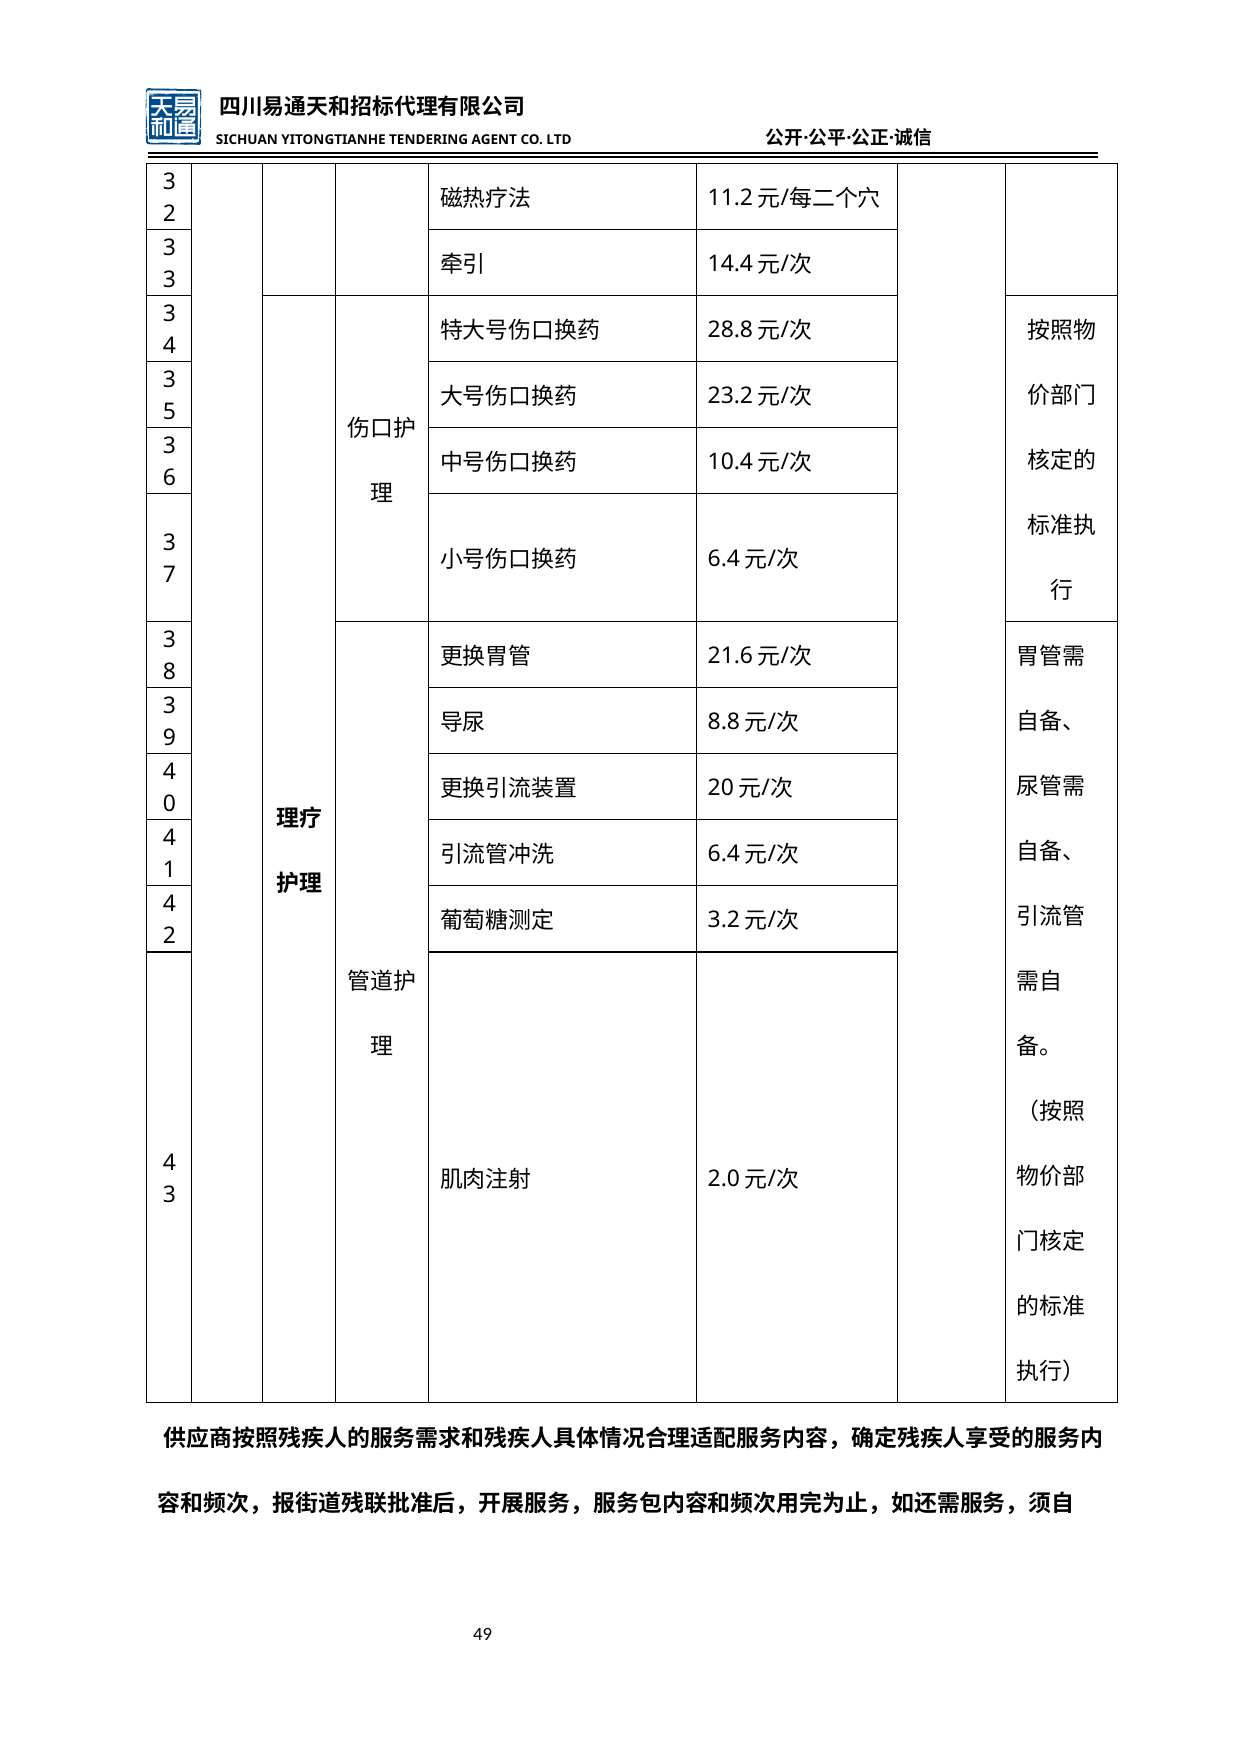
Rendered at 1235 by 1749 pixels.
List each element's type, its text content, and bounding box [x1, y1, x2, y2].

table_cell 葡萄糖测定 [429, 886, 696, 951]
table_cell 中号伤口换药 [429, 428, 696, 493]
table_cell 供应商按照残疾人的服务需求和残疾人具体情况合理适配服务内容，确定残疾人享受的服务内容和频次，报街道残联批准后，开展服务，服务包内容和频次用完为止，如还需服务，须自费。个人补贴经费用完为止，如还需服务，须自费。 [146, 1403, 1118, 1536]
table_cell 43 [147, 953, 191, 1402]
table_cell 理疗护理 [263, 296, 335, 1402]
table_cell 10.4元/次 [697, 428, 897, 493]
table_cell 38 [147, 622, 191, 687]
table_cell 41 [147, 820, 191, 885]
table_cell 特大号伤口换药 [429, 296, 696, 361]
table_cell 42 [147, 886, 191, 951]
table_cell 伤口护理 [336, 296, 428, 621]
table_cell 肌肉注射 [429, 953, 696, 1402]
table_cell 36 [147, 428, 191, 493]
table_cell 14.4元/次 [697, 230, 897, 295]
table_cell 大号伤口换药 [429, 362, 696, 427]
table_cell 按照物价部门核定的标准执行 [1006, 296, 1117, 621]
table_cell 33 [147, 230, 191, 295]
table_cell 更换引流装置 [429, 754, 696, 819]
table_cell 导尿 [429, 688, 696, 753]
table_cell 21.6元/次 [697, 622, 897, 687]
table_cell 23.2元/次 [697, 362, 897, 427]
table_cell 引流管冲洗 [429, 820, 696, 885]
table_cell 20元/次 [697, 754, 897, 819]
table_cell 胃管需自备、尿管需自备、引流管需自备。（按照物价部门核定的标准执行） [1006, 622, 1117, 1402]
table_cell 管道护理 [336, 622, 428, 1402]
table_cell 8.8元/次 [697, 688, 897, 753]
table_cell 小号伤口换药 [429, 494, 696, 621]
table_cell 6.4元/次 [697, 820, 897, 885]
table_cell 牵引 [429, 230, 696, 295]
table_cell 32 [147, 164, 191, 229]
table_cell 磁热疗法 [429, 164, 696, 229]
table_cell 更换胃管 [429, 622, 696, 687]
table_cell 40 [147, 754, 191, 819]
table_cell 3.2元/次 [697, 886, 897, 951]
table_cell 39 [147, 688, 191, 753]
table_cell 35 [147, 362, 191, 427]
table_cell 37 [147, 494, 191, 621]
table_cell 11.2元/每二个穴 [697, 164, 897, 229]
table_cell 28.8元/次 [697, 296, 897, 361]
table_cell 6.4元/次 [697, 494, 897, 621]
table_cell 2.0元/次 [697, 953, 897, 1402]
picture [145, 88, 202, 145]
table_cell 34 [147, 296, 191, 361]
